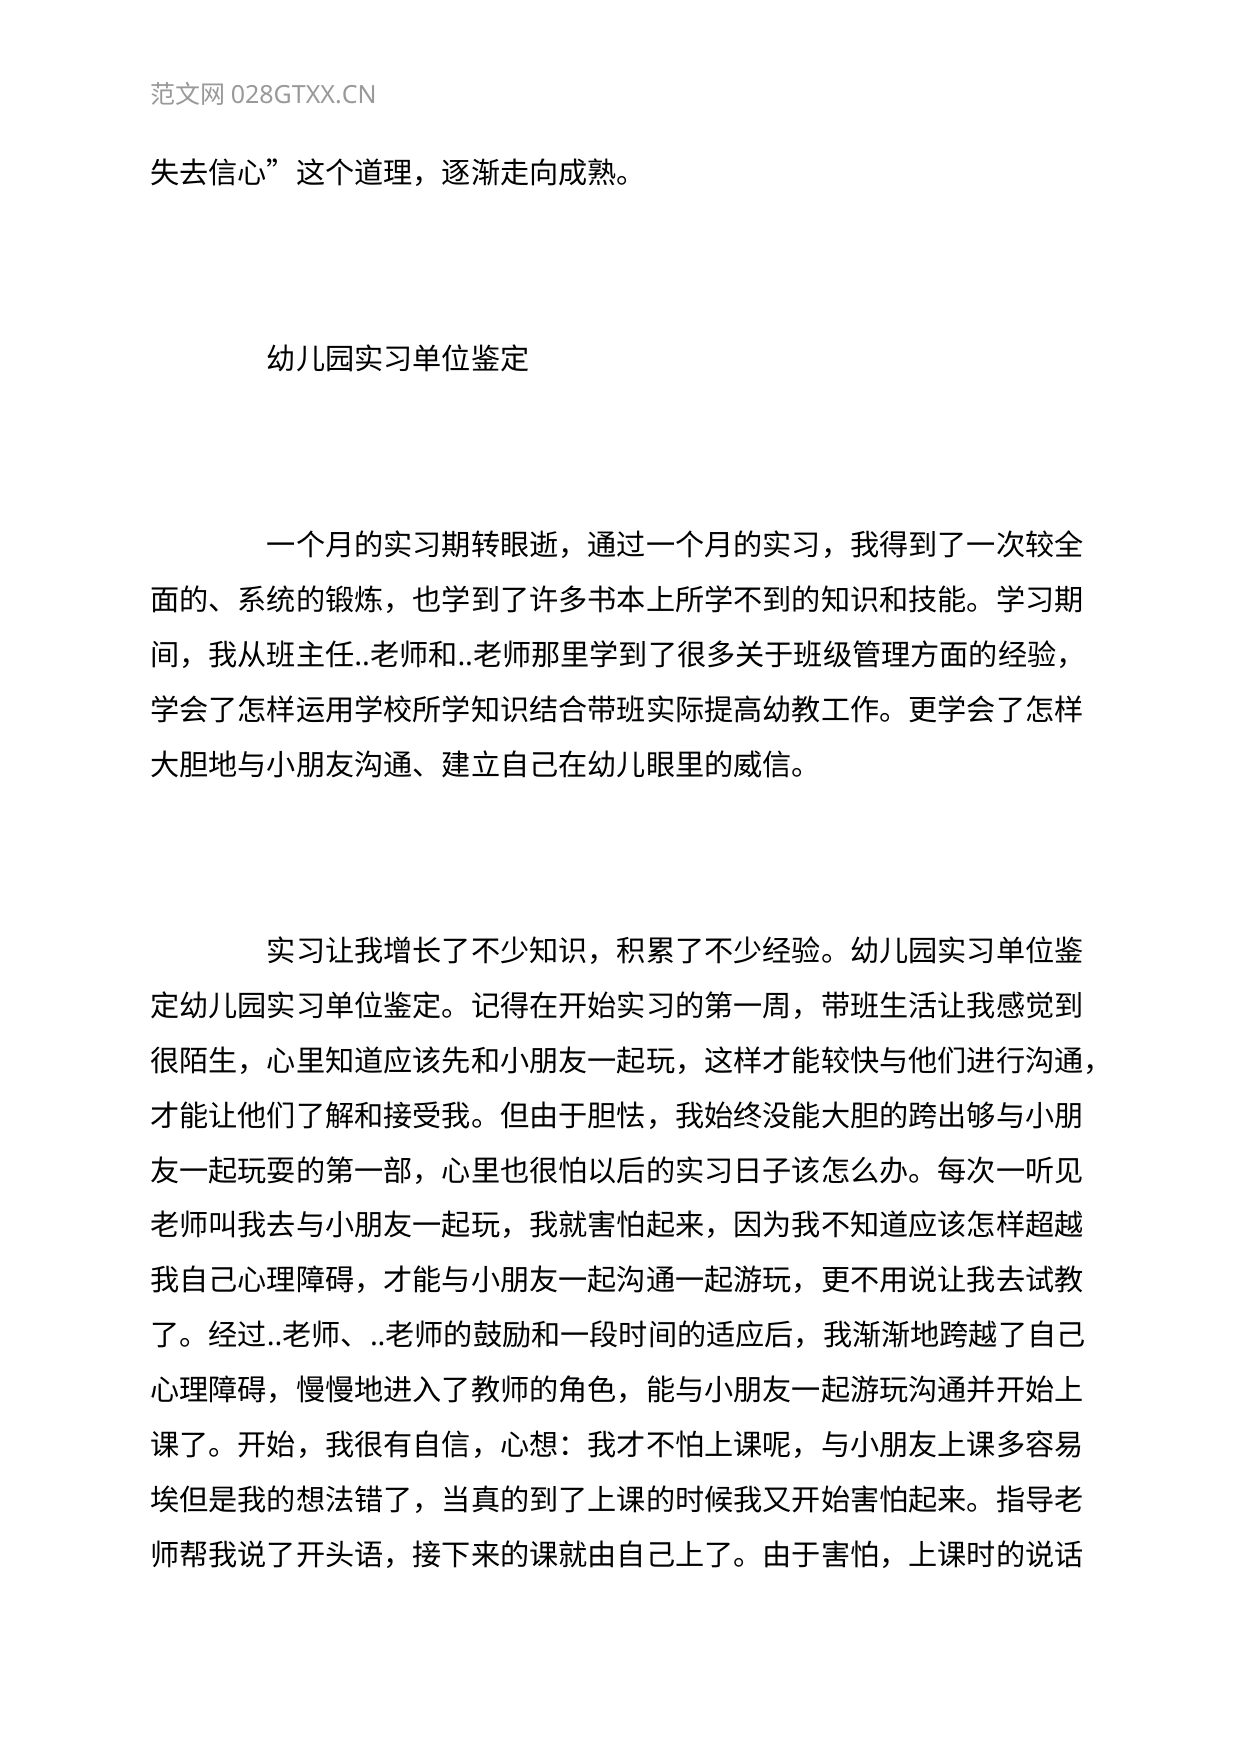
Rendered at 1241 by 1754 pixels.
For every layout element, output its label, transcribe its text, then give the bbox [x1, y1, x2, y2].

text 一个月的实习期转眼逝，通过一个月的实习，我得到了一次较全面的、系统的锻炼，也学到了许多书本上所学不到的知识和技能。学习期间，我从班主任..老师和..老师那里学到了很多关于班级管理方面的经验，学会了怎样运用学校所学知识结合带班实际提高幼教工作。更学会了怎样大胆地与小朋友沟通、建立自己在幼儿眼里的威信。 [150, 522, 1090, 784]
text 幼儿园实习单位鉴定 [150, 336, 1090, 378]
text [150, 150, 1090, 192]
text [150, 927, 1090, 1574]
